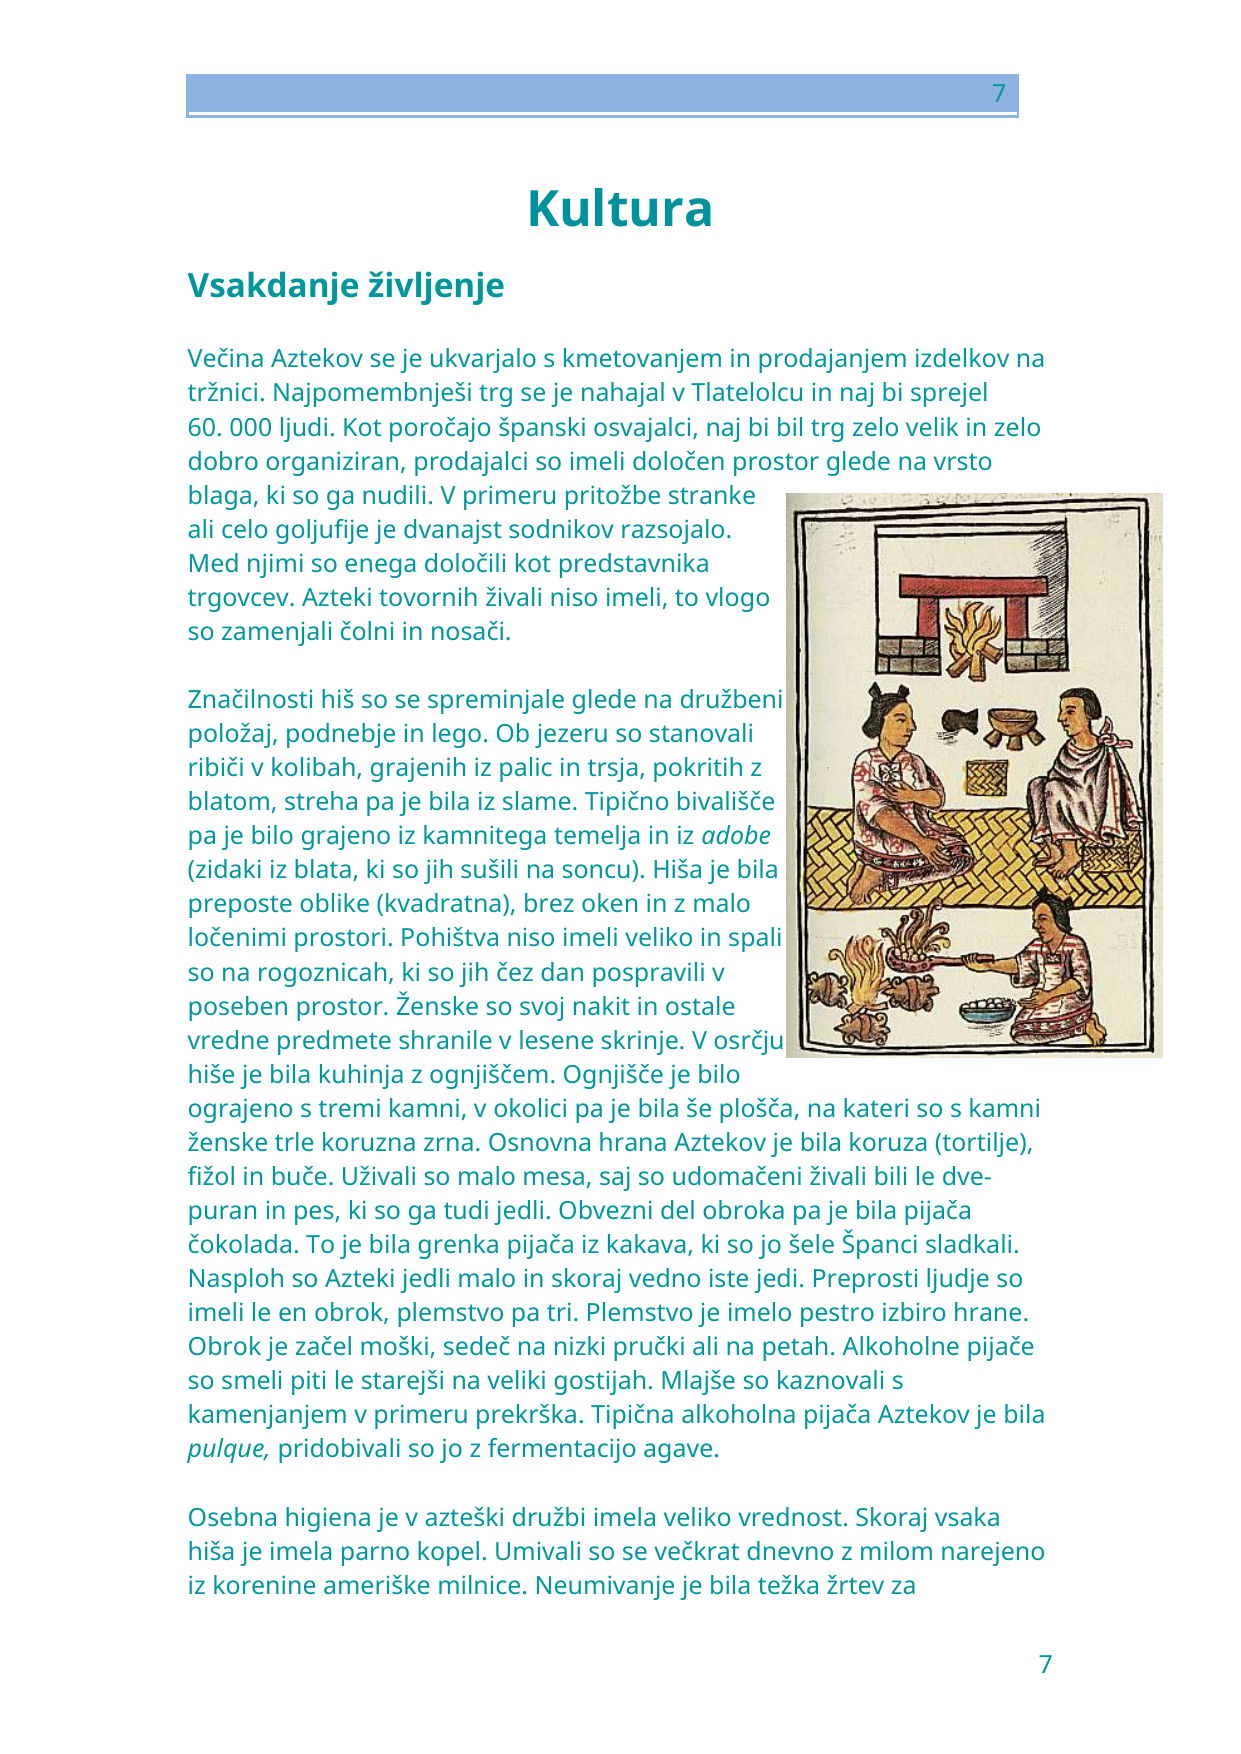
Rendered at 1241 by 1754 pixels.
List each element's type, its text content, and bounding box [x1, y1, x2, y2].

text Značilnosti hiš so se spreminjale glede na družbeni položaj, podnebje in lego. Ob jezeru so stanovali ribiči v kolibah, grajenih iz palic in trsja, pokritih z blatom, streha pa je bila iz slame. Tipično bivališče pa je bilo grajeno iz kamnitega temelja in iz adobe (zidaki iz blata, ki so jih sušili na soncu). Hiša je bila preposte oblike (kvadratna), brez oken in z malo ločenimi prostori. Pohištva niso imeli veliko in spali so na rogoznicah, ki so jih čez dan pospravili v poseben prostor. Ženske so svoj nakit in ostale vredne predmete shranile v lesene skrinje. V osrčju hiše je bila kuhinja z ognjiščem. Ognjišče je bilo ograjeno s tremi kamni, v okolici pa je bila še plošča, na kateri so s kamni ženske trle koruzna zrna. Osnovna hrana Aztekov je bila koruza (tortilje), fižol in buče. Uživali so malo mesa, saj so udomačeni živali bili le dve- puran in pes, ki so ga tudi jedli. Obvezni del obroka pa je bila pijača čokolada. To je bila grenka pijača iz kakava, ki so jo šele Španci sladkali. Nasploh so Azteki jedli malo in skoraj vedno iste jedi. Preprosti ljudje so imeli le en obrok, plemstvo pa tri. Plemstvo je imelo pestro izbiro hrane. Obrok je začel moški, sedeč na nizki pručki ali na petah. Alkoholne pijače so smeli piti le starejši na veliki gostijah. Mlajše so kaznovali s kamenjanjem v primeru prekrška. Tipična alkoholna pijača Aztekov je bila pulque, pridobivali so jo z fermentacijo agave. [187, 682, 1053, 1465]
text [187, 1499, 1053, 1601]
subtitle Vsakdanje življenje [187, 262, 1053, 307]
picture [786, 493, 1163, 1058]
subtitle Kultura [187, 173, 1053, 241]
text Večina Aztekov se je ukvarjalo s kmetovanjem in prodajanjem izdelkov na tržnici. Najpomembnješi trg se je nahajal v Tlatelolcu in naj bi sprejel 60. 000 ljudi. Kot poročajo španski osvajalci, naj bi bil trg zelo velik in zelo dobro organiziran, prodajalci so imeli določen prostor glede na vrsto blaga, ki so ga nudili. V primeru pritožbe stranke ali celo goljufije je dvanajst sodnikov razsojalo. Med njimi so enega določili kot predstavnika trgovcev. Azteki tovornih živali niso imeli, to vlogo so zamenjali čolni in nosači. [187, 341, 1053, 648]
